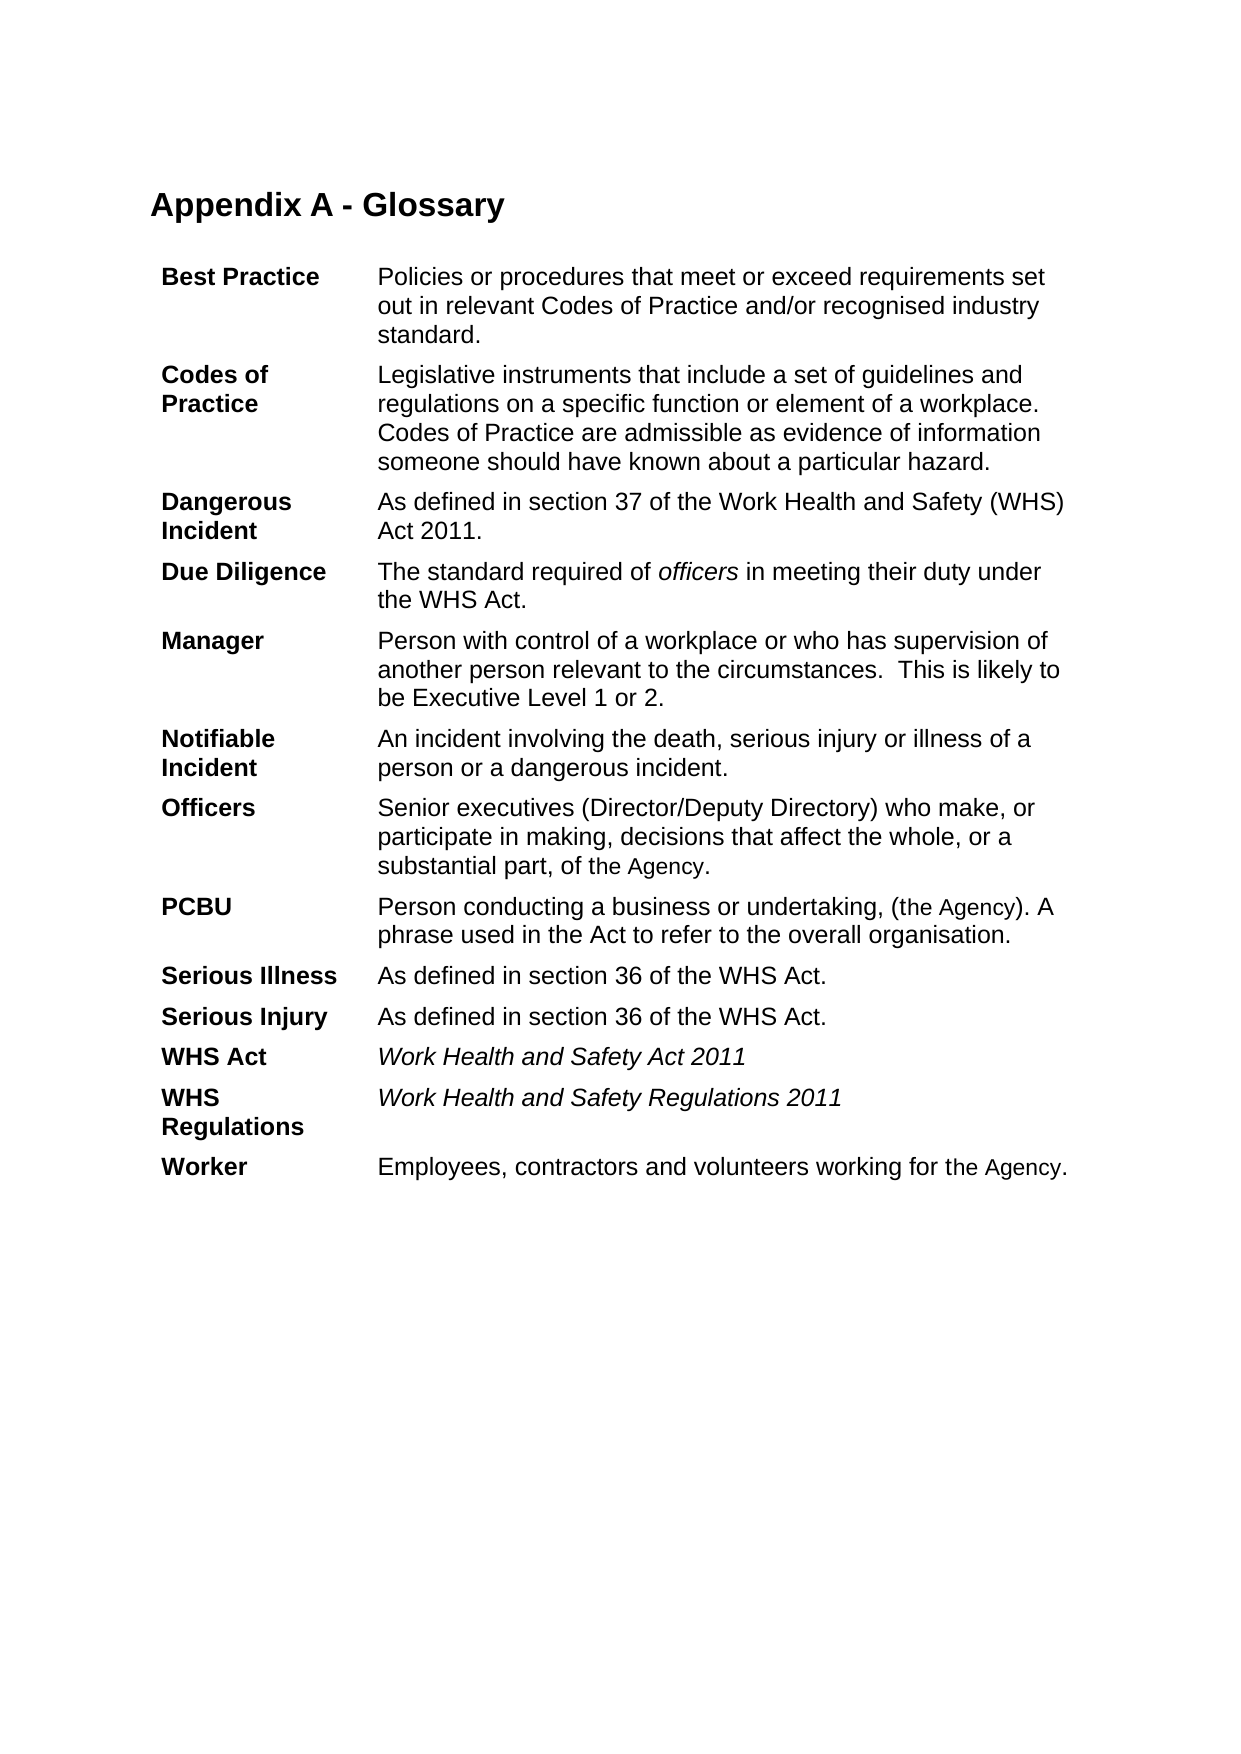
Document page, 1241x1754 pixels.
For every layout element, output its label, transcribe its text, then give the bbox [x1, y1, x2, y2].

table_cell The standard required of officers in meeting their duty under the WHS Act. [366, 551, 1090, 620]
subtitle Appendix A - Glossary [150, 185, 1090, 224]
table_cell As defined in section 36 of the WHS Act. [366, 955, 1090, 996]
table_cell As defined in section 37 of the Work Health and Safety (WHS) Act 2011. [366, 481, 1090, 551]
table_cell Person conducting a business or undertaking, (the Agency). A phrase used in the Act to refer to the overall organisation. [366, 886, 1090, 955]
table_cell Person with control of a workplace or who has supervision of another person relevant to the circumstances. This is likely to be Executive Level 1 or 2. [366, 620, 1090, 718]
table_header Policies or procedures that meet or exceed requirements set out in relevant Codes of Practice and/or recognised industry standard. [366, 256, 1090, 354]
table_cell An incident involving the death, serious injury or illness of a person or a dangerous incident. [366, 718, 1090, 787]
table_cell Serious Illness [150, 955, 366, 996]
table_cell PCBU [150, 886, 366, 955]
table_cell Senior executives (Director/Deputy Directory) who make, or participate in making, decisions that affect the whole, or a substantial part, of the Agency. [366, 788, 1090, 886]
table_cell Legislative instruments that include a set of guidelines and regulations on a specific function or element of a workplace. Codes of Practice are admissible as evidence of information someone should have known about a particular hazard. [366, 354, 1090, 481]
table_cell WHS Regulations [150, 1077, 366, 1146]
table_cell Employees, contractors and volunteers working for the Agency. [366, 1146, 1090, 1187]
table_cell As defined in section 36 of the WHS Act. [366, 996, 1090, 1036]
table_cell Work Health and Safety Act 2011 [366, 1036, 1090, 1077]
table_cell Officers [150, 788, 366, 886]
table_cell Notifiable Incident [150, 718, 366, 787]
table_cell Manager [150, 620, 366, 718]
table_cell Due Diligence [150, 551, 366, 620]
table_cell WHS Act [150, 1036, 366, 1077]
table_cell Worker [150, 1146, 366, 1187]
table_cell Codes of Practice [150, 354, 366, 481]
table_cell Dangerous Incident [150, 481, 366, 551]
table_header Best Practice [150, 256, 366, 354]
table_cell Serious Injury [150, 996, 366, 1036]
table_cell Work Health and Safety Regulations 2011 [366, 1077, 1090, 1146]
